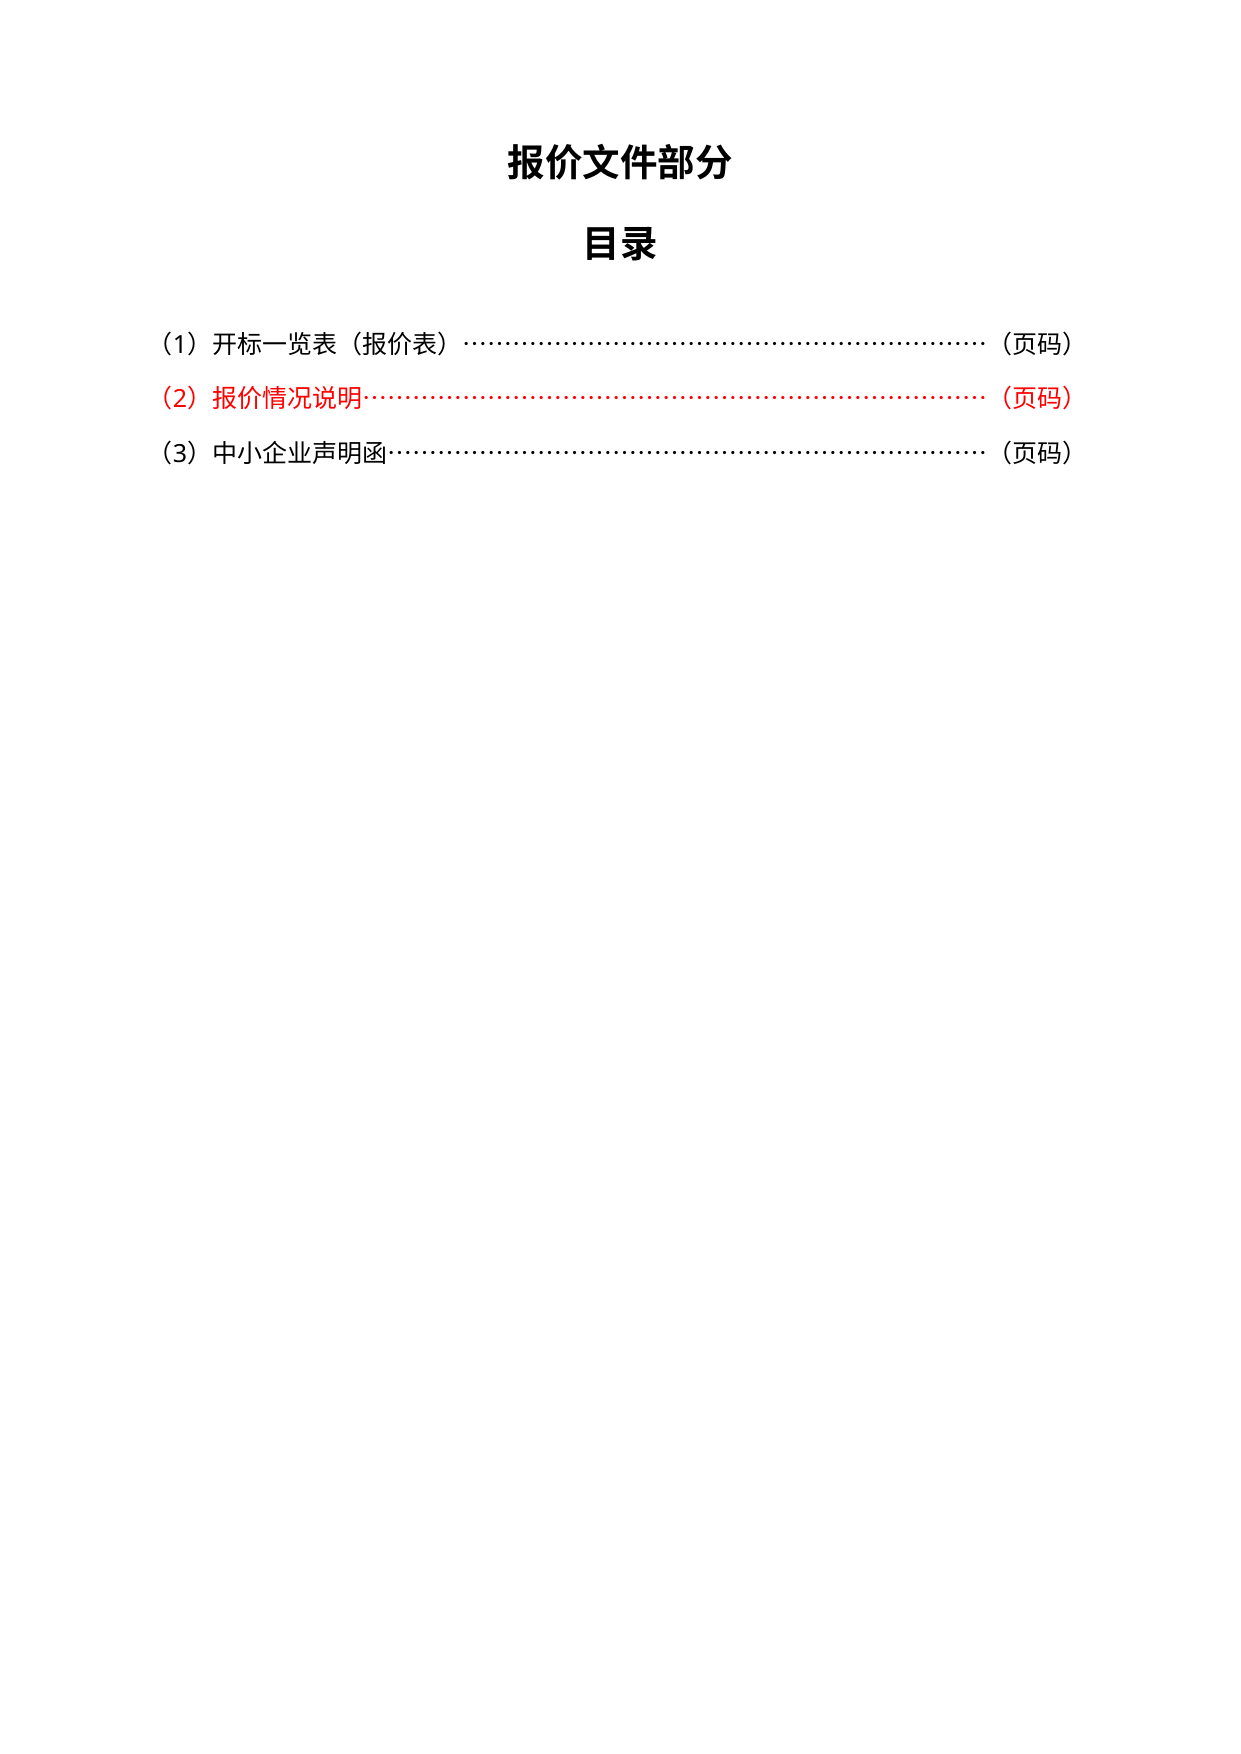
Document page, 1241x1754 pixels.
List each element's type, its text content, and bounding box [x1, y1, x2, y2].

list 开标一览表（报价表）………………………………………………………（页码） [148, 324, 1092, 361]
text 报价文件部分 [148, 133, 1092, 187]
text （3）中小企业声明函………………………………………………………………（页码） [148, 433, 1092, 469]
text （2）报价情况说明…………………………………………………………………（页码） [148, 379, 1092, 415]
text 目录 [148, 214, 1092, 268]
